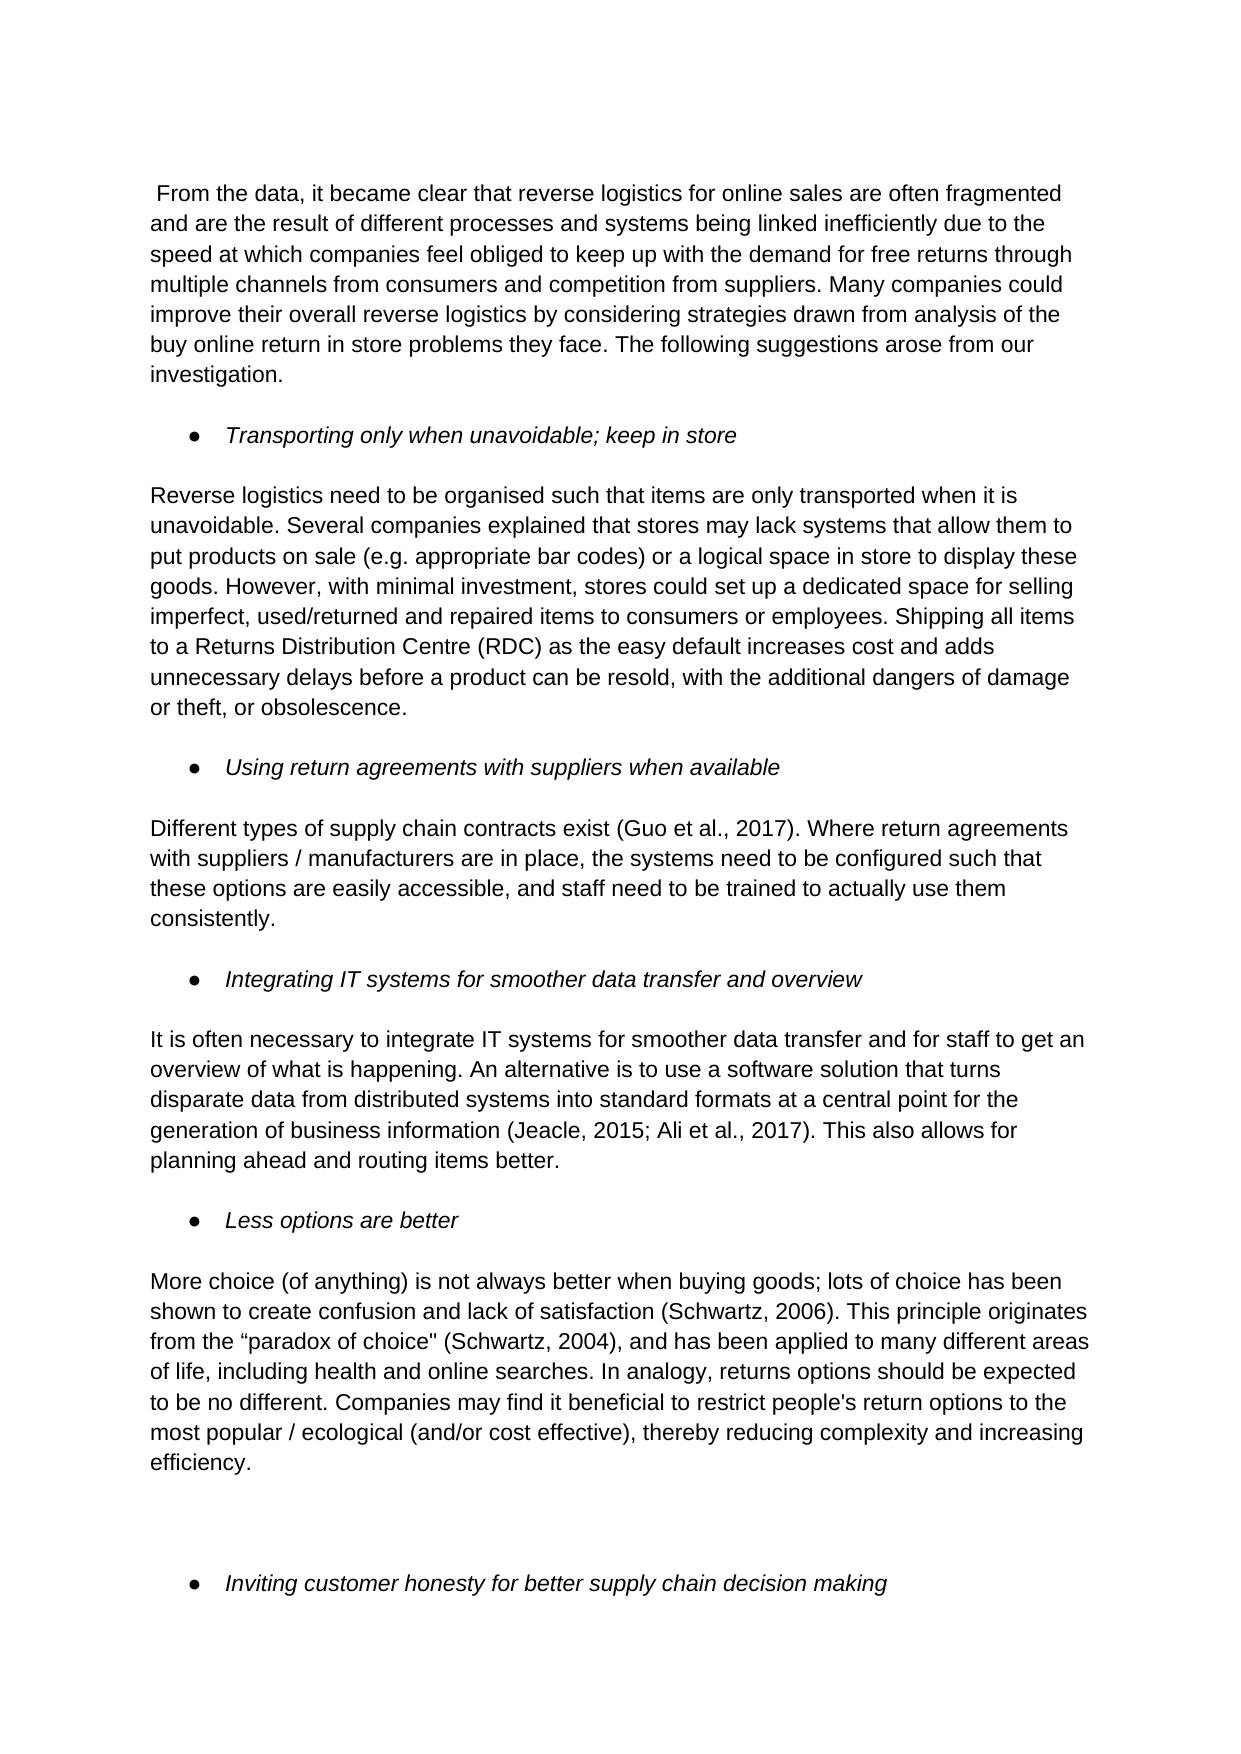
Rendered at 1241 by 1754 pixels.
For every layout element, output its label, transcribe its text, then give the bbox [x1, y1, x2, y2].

text Reverse logistics need to be organised such that items are only transported when it is unavoidable. Several companies explained that stores may lack systems that allow them to put products on sale (e.g. appropriate bar codes) or a logical space in store to display these goods. However, with minimal investment, stores could set up a dedicated space for selling imperfect, used/returned and repaired items to consumers or employees. Shipping all items to a Returns Distribution Centre (RDC) as the easy default increases cost and adds unnecessary delays before a product can be resold, with the additional dangers of damage or theft, or obsolescence. [150, 482, 1090, 720]
list Inviting customer honesty for better supply chain decision making [187, 1570, 1090, 1596]
list Less options are better [187, 1207, 1090, 1234]
list Using return agreements with suppliers when available [187, 754, 1090, 781]
text It is often necessary to integrate IT systems for smoother data transfer and for staff to get an overview of what is happening. An alternative is to use a software solution that turns disparate data from distributed systems into standard formats at a central point for the generation of business information (Jeacle, 2015; Ali et al., 2017). This also allows for planning ahead and routing items better. [150, 1026, 1090, 1173]
list Transporting only when unavoidable; keep in store [187, 422, 1090, 448]
text More choice (of anything) is not always better when buying goods; lots of choice has been shown to create confusion and lack of satisfaction (Schwartz, 2006). This principle originates from the “paradox of choice" (Schwartz, 2004), and has been applied to many different areas of life, including health and online searches. In analogy, returns options should be expected to be no different. Companies may find it beneficial to restrict people's return options to the most popular / ecological (and/or cost effective), thereby reducing complexity and increasing efficiency. [150, 1268, 1090, 1475]
text From the data, it became clear that reverse logistics for online sales are often fragmented and are the result of different processes and systems being linked inefficiently due to the speed at which companies feel obliged to keep up with the demand for free returns through multiple channels from consumers and competition from suppliers. Many companies could improve their overall reverse logistics by considering strategies drawn from analysis of the buy online return in store problems they face. The following suggestions arose from our investigation. [150, 180, 1090, 388]
list Integrating IT systems for smoother data transfer and overview [187, 966, 1090, 992]
text Different types of supply chain contracts exist (Guo et al., 2017). Where return agreements with suppliers / manufacturers are in place, the systems need to be configured such that these options are easily accessible, and staff need to be trained to actually use them consistently. [150, 814, 1090, 932]
